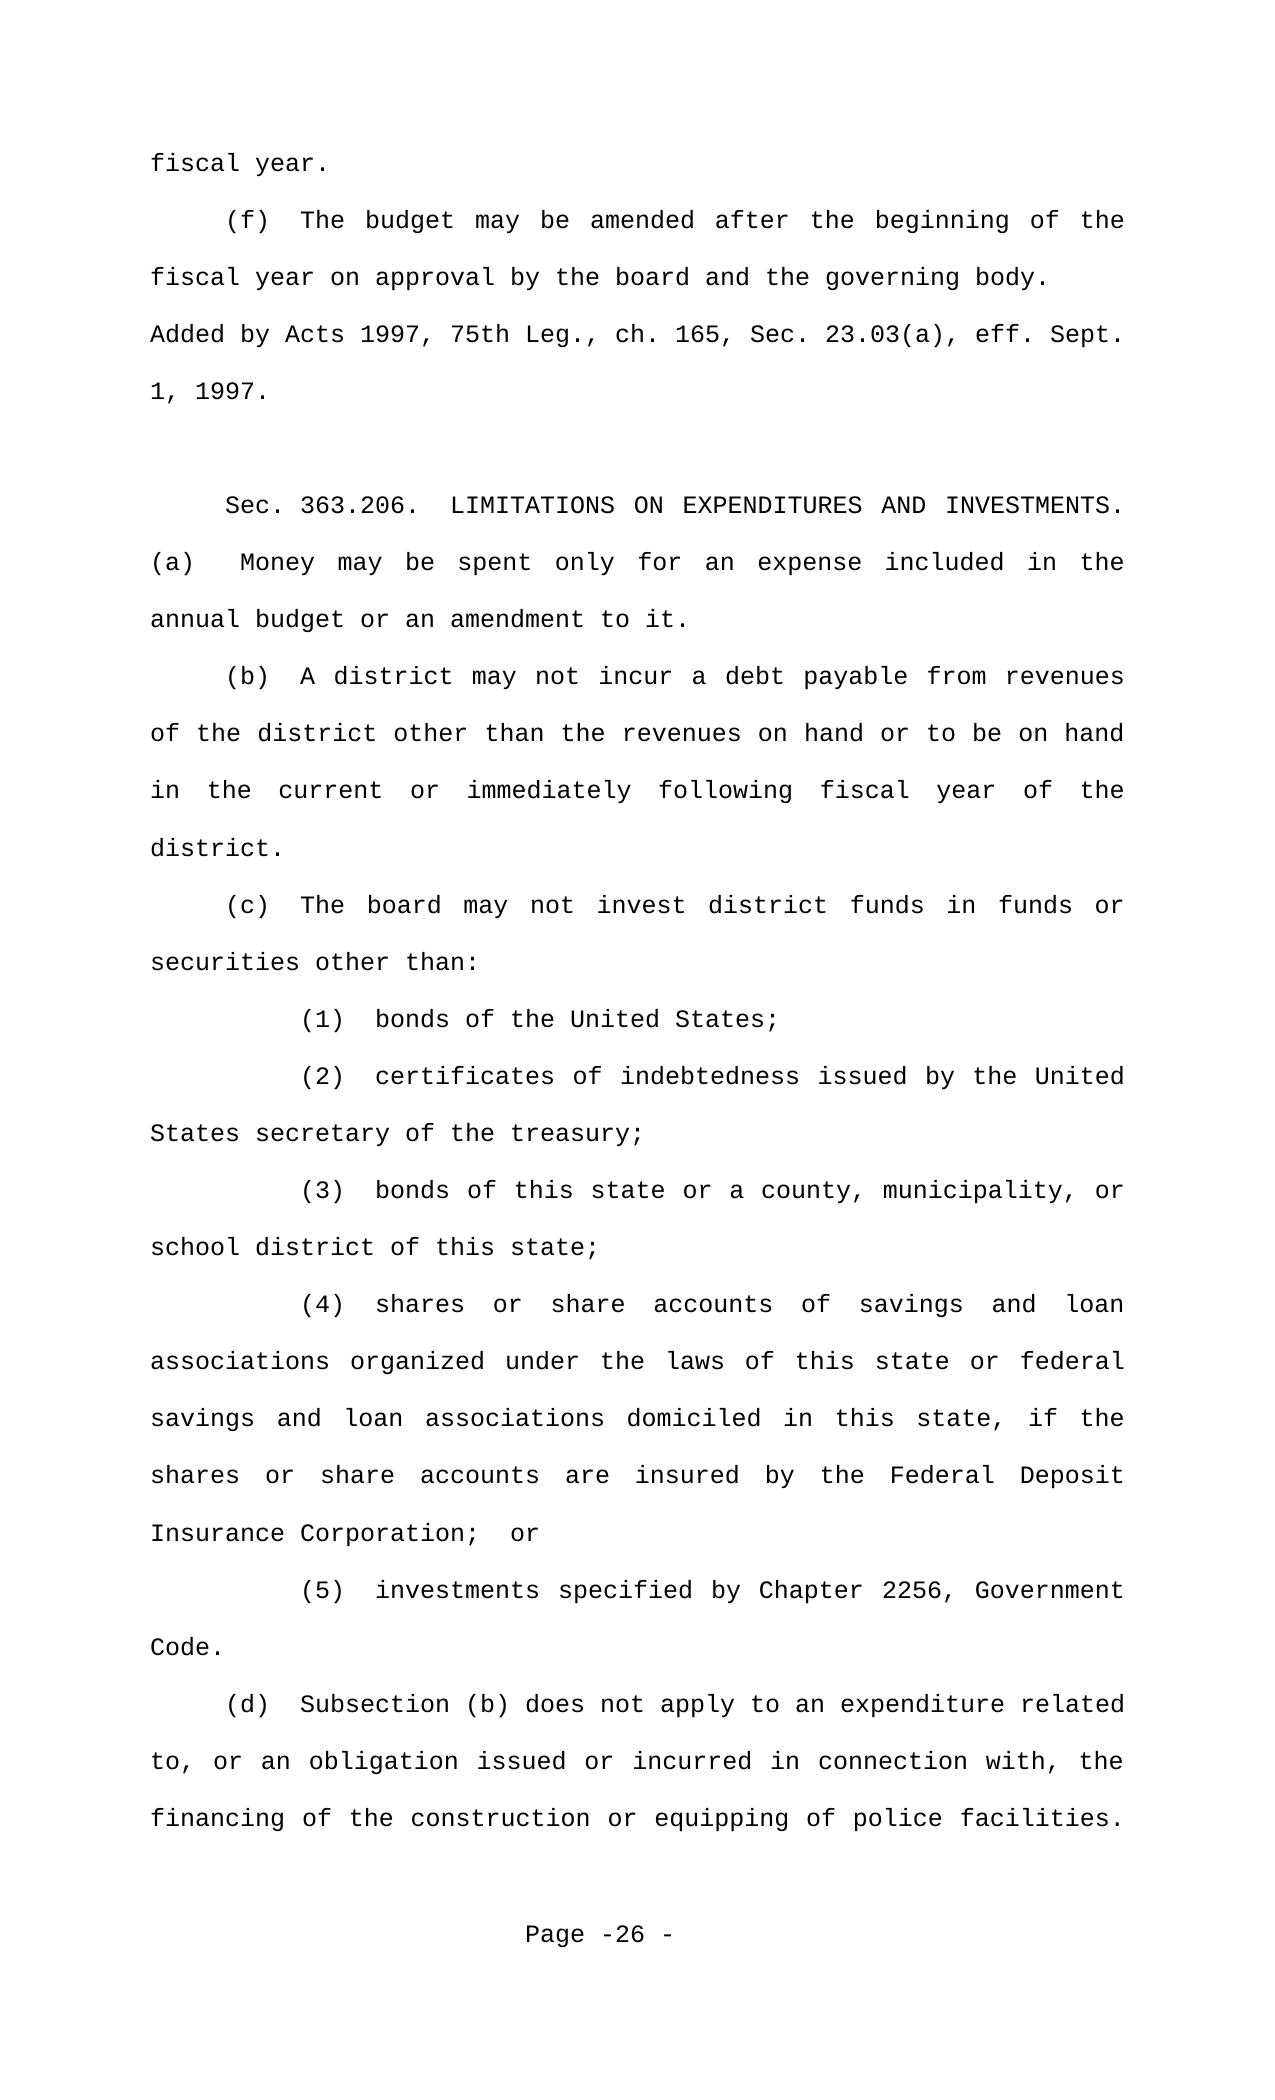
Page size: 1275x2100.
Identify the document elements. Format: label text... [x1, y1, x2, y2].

text (b) A district may not incur a debt payable from revenues of the district other than the revenues on hand or to be on hand in the current or immediately following fiscal year of the district. [150, 664, 1125, 863]
text (1) bonds of the United States; [150, 1006, 1125, 1035]
text (f) The budget may be amended after the beginning of the fiscal year on approval by the board and the governing body. [150, 207, 1125, 293]
text (4) shares or share accounts of savings and loan associations organized under the laws of this state or federal savings and loan associations domiciled in this state, if the shares or share accounts are insured by the Federal Deposit Insurance Corporation; or [150, 1292, 1125, 1548]
text (3) bonds of this state or a county, municipality, or school district of this state; [150, 1177, 1125, 1263]
text (2) certificates of indebtedness issued by the United States secretary of the treasury; [150, 1063, 1125, 1149]
text Added by Acts 1997, 75th Leg., ch. 165, Sec. 23.03(a), eff. Sept. 1, 1997. [150, 321, 1125, 407]
text (5) investments specified by Chapter 2256, Government Code. [150, 1577, 1125, 1663]
text (c) The board may not invest district funds in funds or securities other than: [150, 892, 1125, 978]
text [150, 1691, 1125, 1834]
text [150, 150, 1125, 178]
text Sec. 363.206. LIMITATIONS ON EXPENDITURES AND INVESTMENTS. (a) Money may be spent only for an expense included in the annual budget or an amendment to it. [150, 492, 1125, 635]
